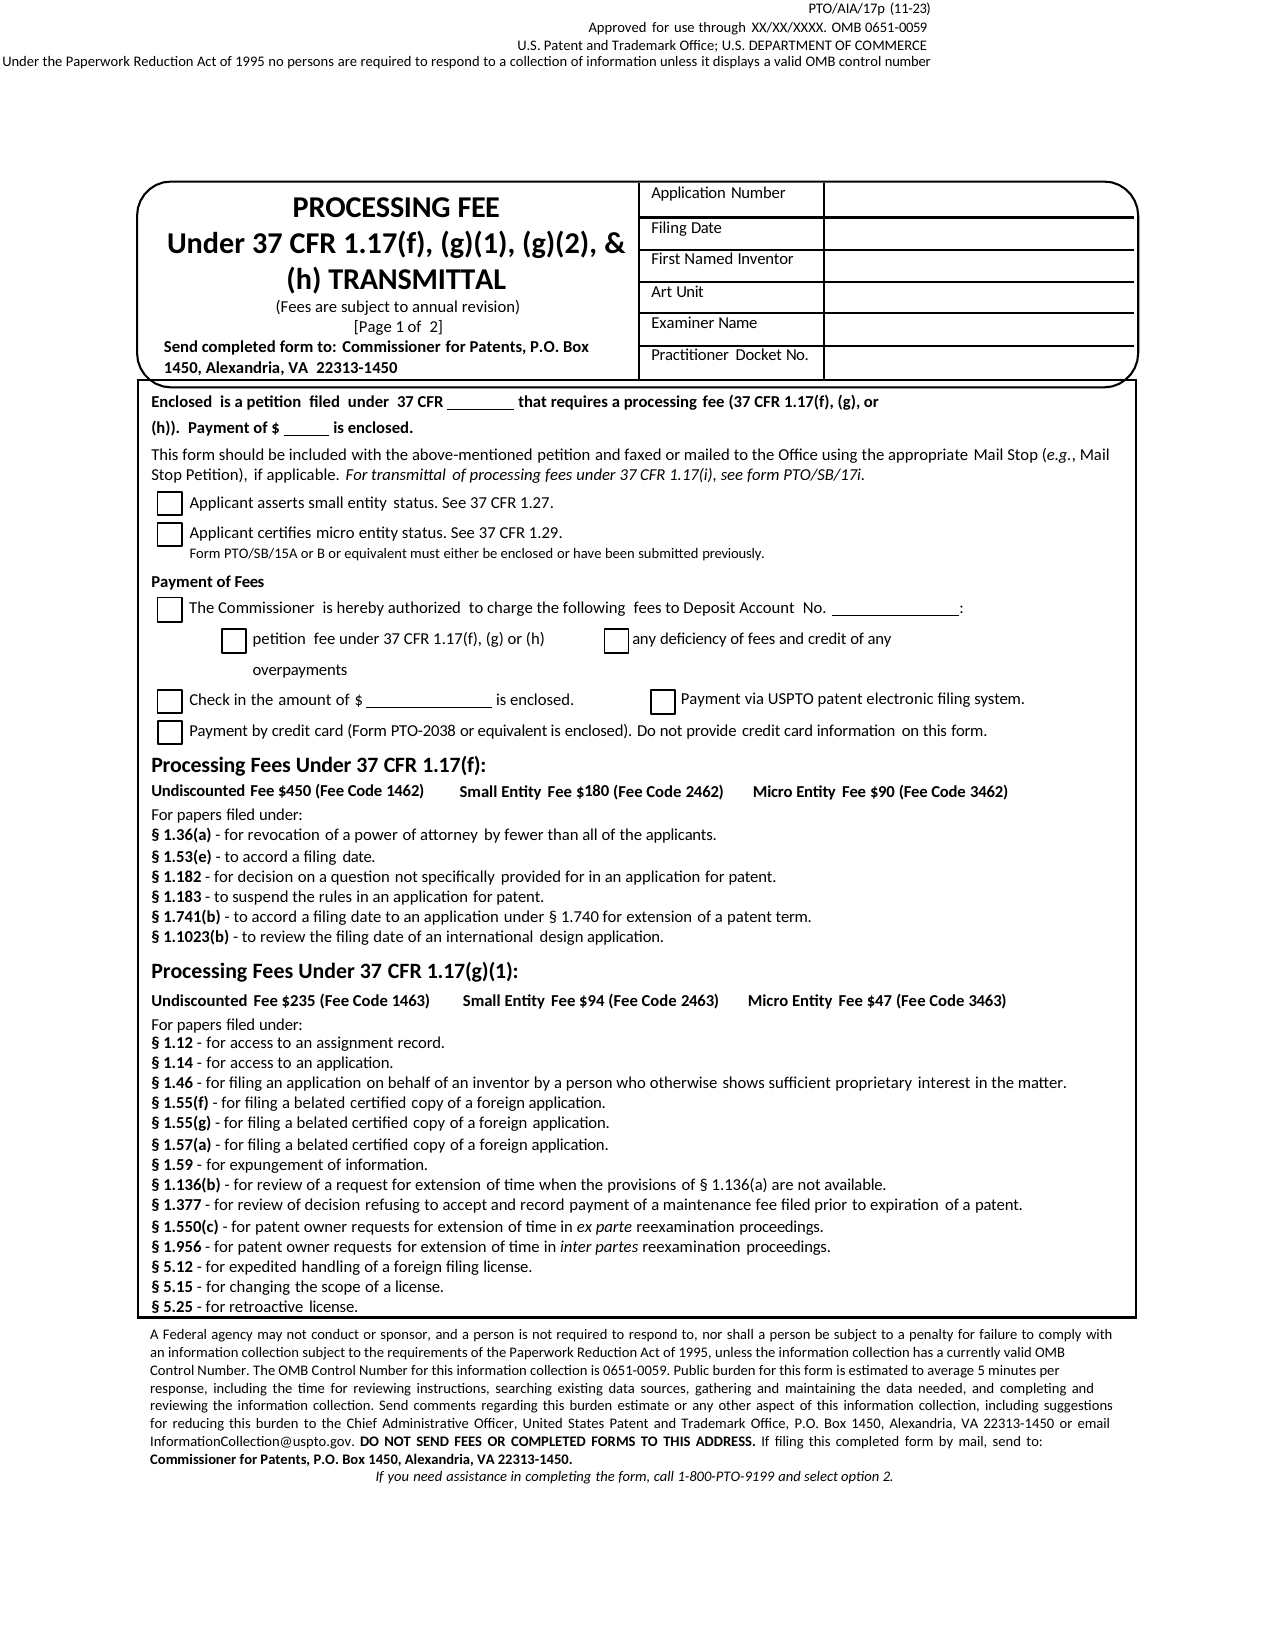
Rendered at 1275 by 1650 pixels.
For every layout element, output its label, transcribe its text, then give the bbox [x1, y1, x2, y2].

table_header PROCESSING FEE Under 37 CFR 1.17(f), (g)(1), (g)(2), & (h) TRANSMITTAL (Fees are subject to annual revision) [Page 1 of 2] Send completed form to: Commissioner for Patents, P.O. Box 1450, Alexandria, VA 22313-1450 [138, 183, 638, 379]
table_cell [825, 345, 1136, 379]
table_cell First Named Inventor [640, 251, 823, 281]
table_cell [825, 216, 1136, 249]
table_header [825, 183, 1136, 216]
table_cell Enclosed is a petition filed under 37 CFR that requires a processing fee (37 CFR 1.17(f), (g), or (h)). Payment of $ is enclosed. This form should be included with the above-mentioned petition and faxed or mailed to the Office using the appropriate Mail Stop (e.g., Mail Stop Petition), if applicable. For transmittal of processing fees under 37 CFR 1.17(i), see form PTO/SB/17i. Applicant asserts small entity status. See 37 CFR 1.27. Applicant certifies micro entity status. See 37 CFR 1.29. Form PTO/SB/15A or B or equivalent must either be enclosed or have been submitted previously. Payment of Fees The Commissioner is hereby authorized to charge the following fees to Deposit Account No. : petition fee under 37 CFR 1.17(f), (g) or (h) any deficiency of fees and credit of any overpayments Check in the amount of $ is enclosed. Payment via USPTO patent electronic filing system. Payment by credit card (Form PTO-2038 or equivalent is enclosed). Do not provide credit card information on this form. Processing Fees Under 37 CFR 1.17(f): Undiscounted Fee $450 (Fee Code 1462) Small Entity Fee $180 (Fee Code 2462) Micro Entity Fee $90 (Fee Code 3462) For papers filed under: § 1.36(a) - for revocation of a power of attorney by fewer than all of the applicants. § 1.53(e) - to accord a filing date. § 1.182 - for decision on a question not specifically provided for in an application for patent. § 1.183 - to suspend the rules in an application for patent. § 1.741(b) - to accord a filing date to an application under § 1.740 for extension of a patent term. § 1.1023(b) - to review the filing date of an international design application. Processing Fees Under 37 CFR 1.17(g)(1): Undiscounted Fee $235 (Fee Code 1463) Small Entity Fee $94 (Fee Code 2463) Micro Entity Fee $47 (Fee Code 3463) For papers filed under: § 1.12 - for access to an assignment record. § 1.14 - for access to an application. § 1.46 - for filing an application on behalf of an inventor by a person who otherwise shows sufficient proprietary interest in the matter. § 1.55(f) - for filing a belated certified copy of a foreign application. § 1.55(g) - for filing a belated certified copy of a foreign application. § 1.57(a) - for filing a belated certified copy of a foreign application. § 1.59 - for expungement of information. § 1.136(b) - for review of a request for extension of time when the provisions of § 1.136(a) are not available. § 1.377 - for review of decision refusing to accept and record payment of a maintenance fee filed prior to expiration of a patent. § 1.550(c) - for patent owner requests for extension of time in ex parte reexamination proceedings. § 1.956 - for patent owner requests for extension of time in inter partes reexamination proceedings. § 5.12 - for expedited handling of a foreign filing license. § 5.15 - for changing the scope of a license. § 5.25 - for retroactive license. [139, 381, 1135, 1316]
table_cell Examiner Name [640, 314, 823, 344]
table_header Application Number [640, 183, 823, 216]
table_cell [825, 312, 1136, 344]
table_cell Art Unit [640, 283, 823, 312]
table_cell Practitioner Docket No. [640, 347, 823, 379]
table_cell Filing Date [640, 219, 823, 249]
text A Federal agency may not conduct or sponsor, and a person is not required to respond to, nor shall a person be subject to a penalty for failure to comply with an information collection subject to the requirements of the Paperwork Reduction Act of 1995, unless the information collection has a currently valid OMB Control Number. The OMB Control Number for this information collection is 0651-0059. Public burden for this form is estimated to average 5 minutes per response, including the time for reviewing instructions, searching existing data sources, gathering and maintaining the data needed, and completing and reviewing the information collection. Send comments regarding this burden estimate or any other aspect of this information collection, including suggestions for reducing this burden to the Chief Administrative Officer, United States Patent and Trademark Office, P.O. Box 1450, Alexandria, VA 22313-1450 or email InformationCollection@uspto.gov. DO NOT SEND FEES OR COMPLETED FORMS TO THIS ADDRESS. If filing this completed form by mail, send to: Commissioner for Patents, P.O. Box 1450, Alexandria, VA 22313-1450. [150, 1325, 1118, 1468]
table_cell [825, 281, 1136, 312]
text If you need assistance in completing the form, call 1-800-PTO-9199 and select option 2. [375, 1468, 1148, 1485]
table_cell [825, 249, 1136, 281]
